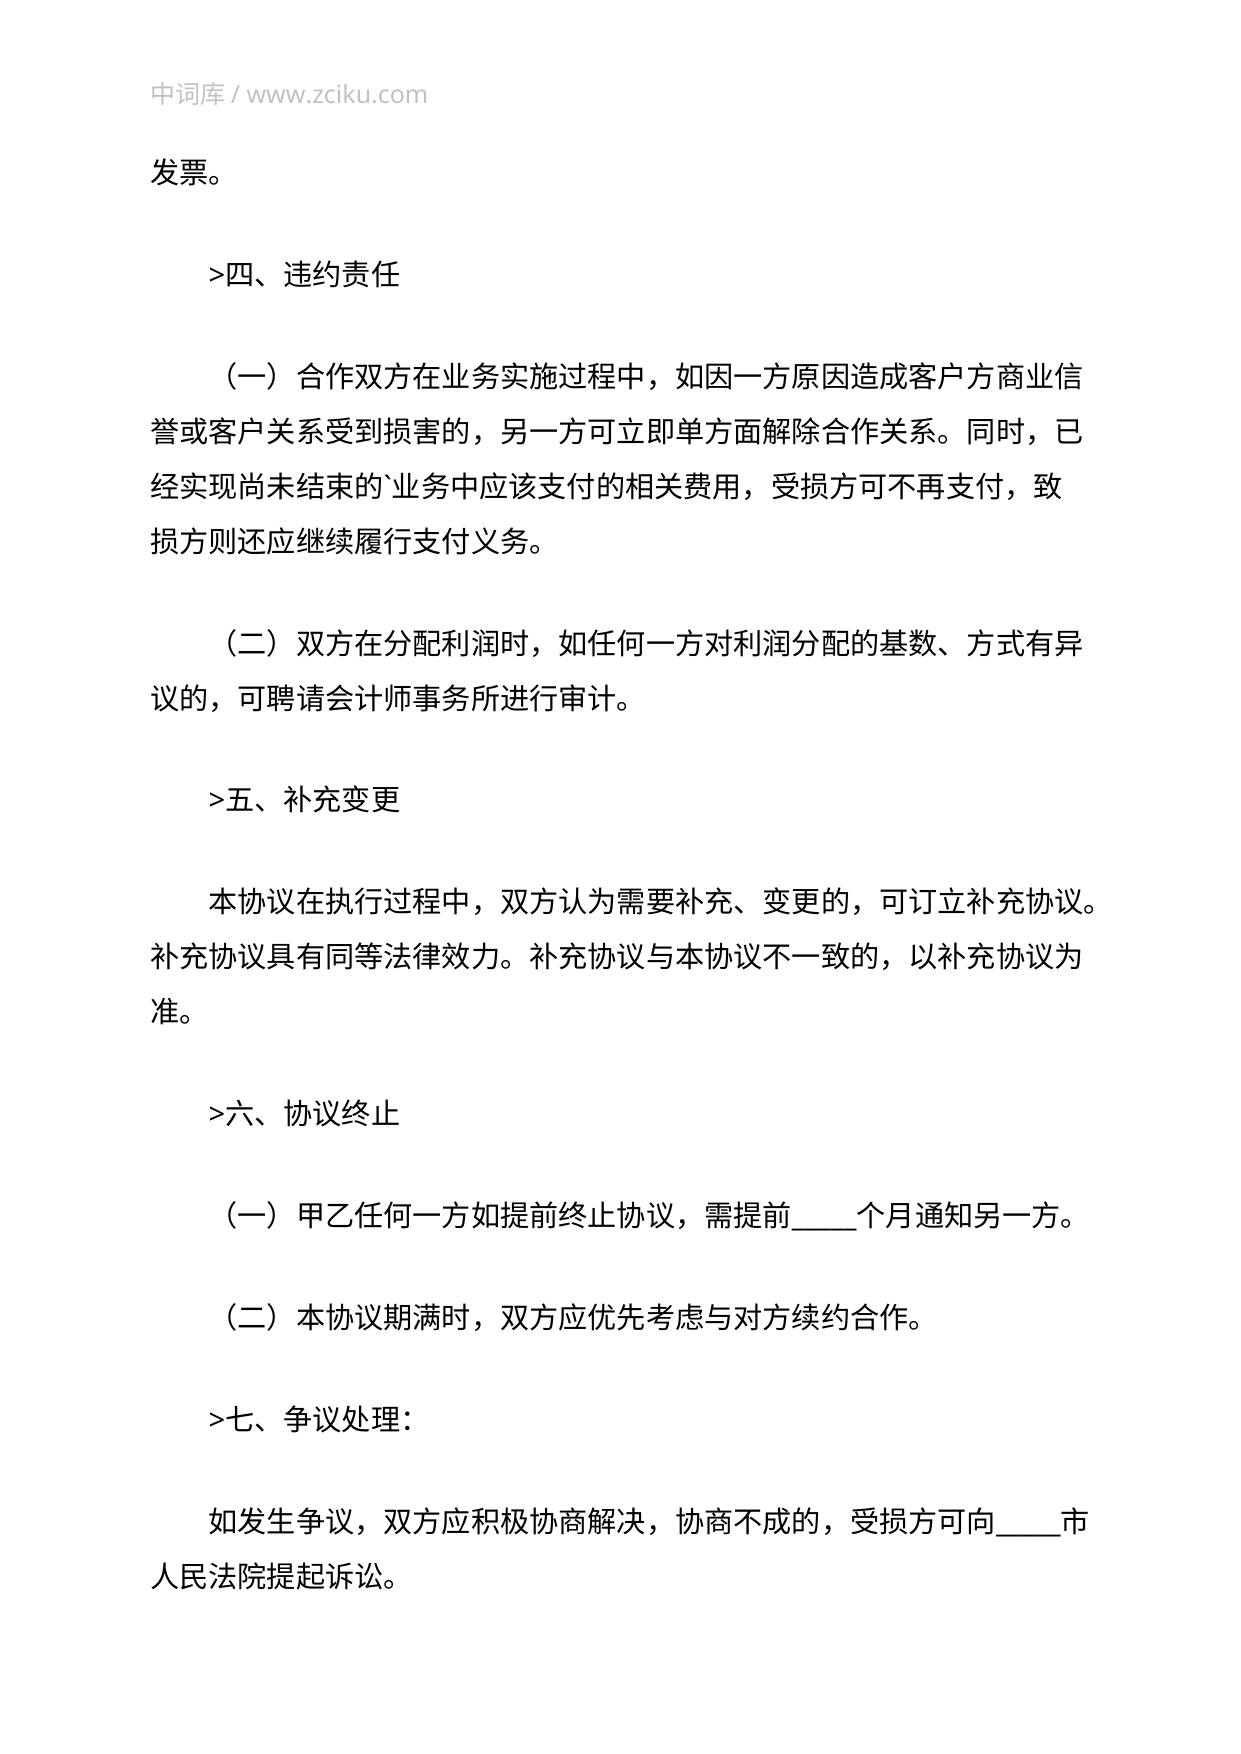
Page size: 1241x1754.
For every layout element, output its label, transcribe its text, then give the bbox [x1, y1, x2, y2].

text （二）双方在分配利润时，如任何一方对利润分配的基数、方式有异议的，可聘请会计师事务所进行审计。 [150, 620, 1090, 717]
text （一）甲乙任何一方如提前终止协议，需提前_____个月通知另一方。 [150, 1192, 1090, 1235]
text >七、争议处理： [150, 1396, 1090, 1439]
text >五、补充变更 [150, 777, 1090, 819]
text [150, 150, 1090, 192]
text >六、协议终止 [150, 1091, 1090, 1133]
text 如发生争议，双方应积极协商解决，协商不成的，受损方可向_____市人民法院提起诉讼。 [150, 1498, 1090, 1596]
text （一）合作双方在业务实施过程中，如因一方原因造成客户方商业信誉或客户关系受到损害的，另一方可立即单方面解除合作关系。同时，已经实现尚未结束的`业务中应该支付的相关费用，受损方可不再支付，致损方则还应继续履行支付义务。 [150, 354, 1090, 561]
text >四、违约责任 [150, 252, 1090, 294]
text （二）本协议期满时，双方应优先考虑与对方续约合作。 [150, 1294, 1090, 1337]
text 本协议在执行过程中，双方认为需要补充、变更的，可订立补充协议。补充协议具有同等法律效力。补充协议与本协议不一致的，以补充协议为准。 [150, 879, 1090, 1031]
